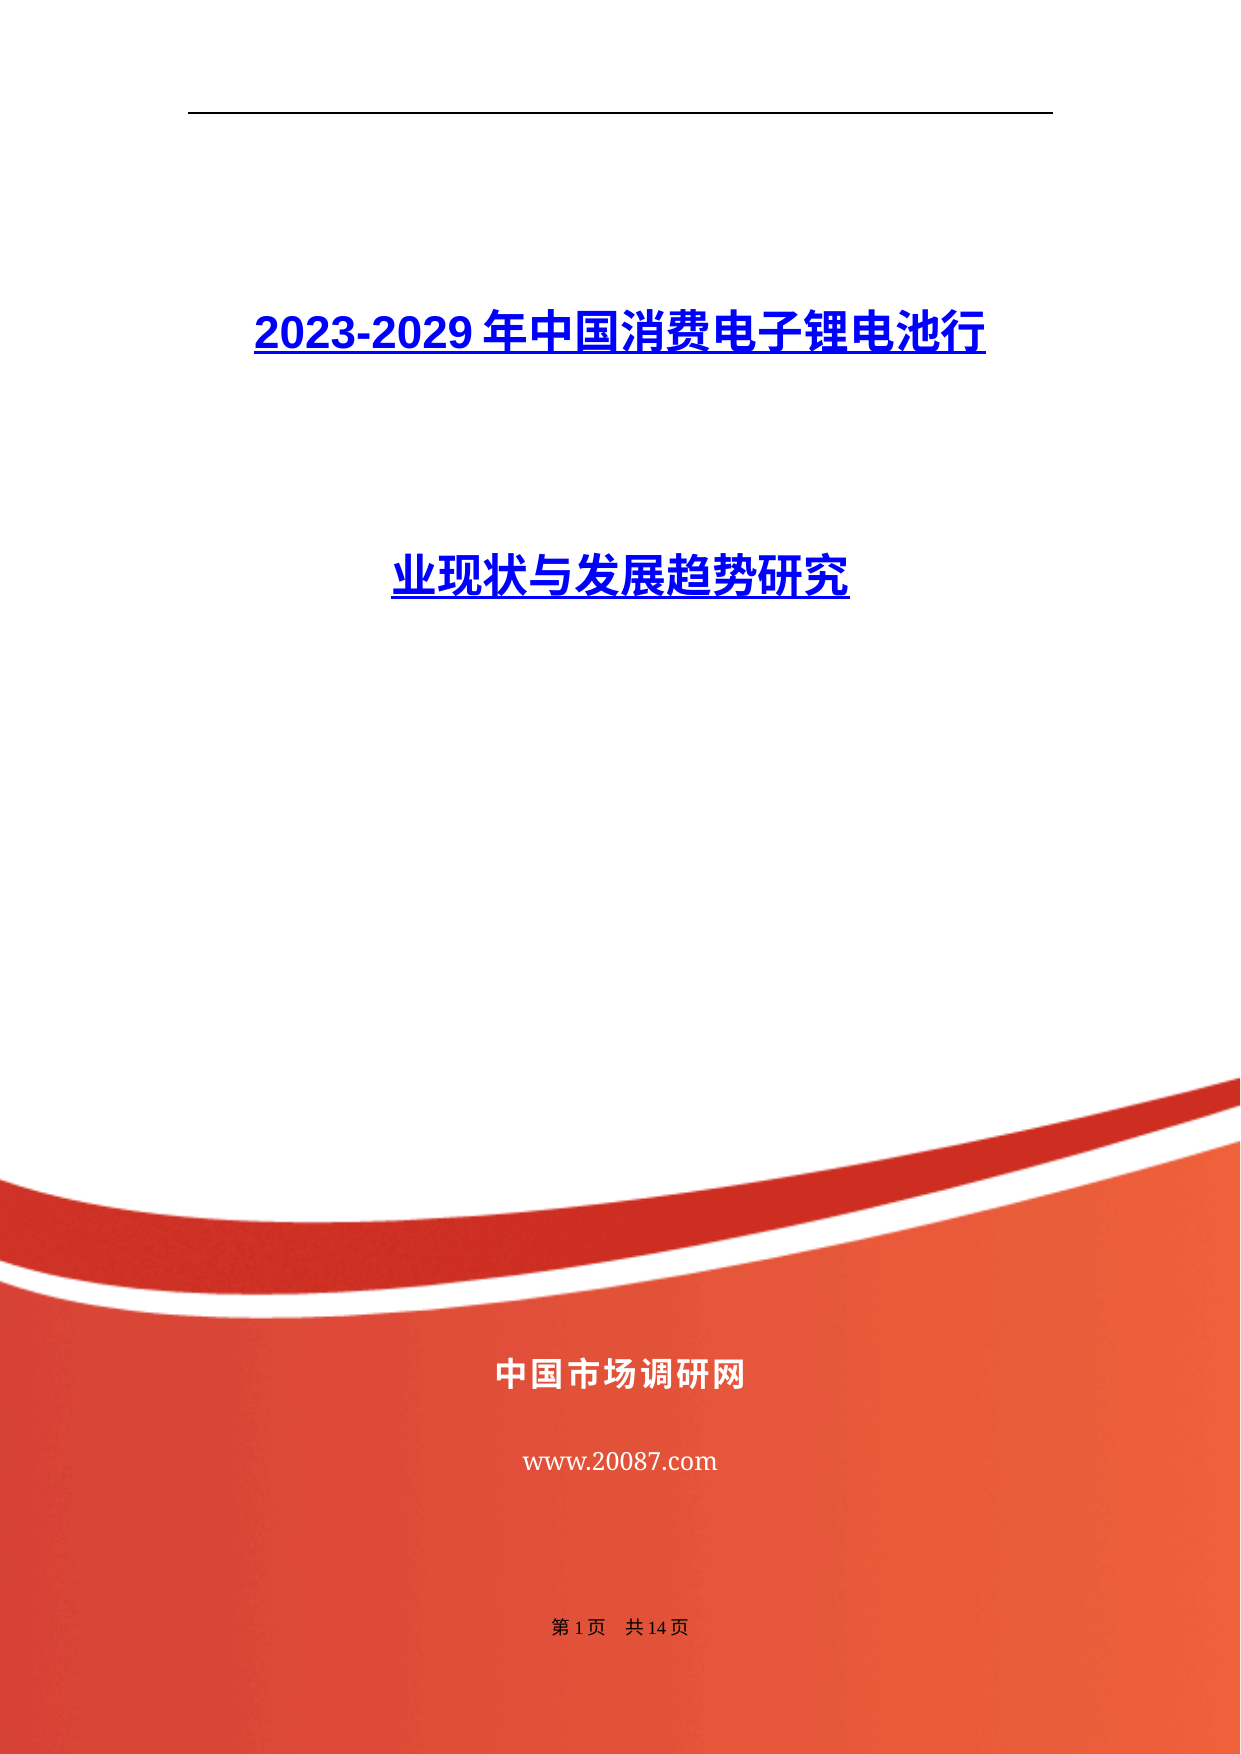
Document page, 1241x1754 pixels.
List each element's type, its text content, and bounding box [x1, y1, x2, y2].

text www.20087.com [187, 1428, 1053, 1493]
subtitle 中国市场调研网 [187, 1339, 1053, 1404]
table_header 2023-2029年中国消费电子锂电池行业现状与发展趋势研究 [188, 207, 1053, 773]
picture [0, 1006, 1241, 1754]
